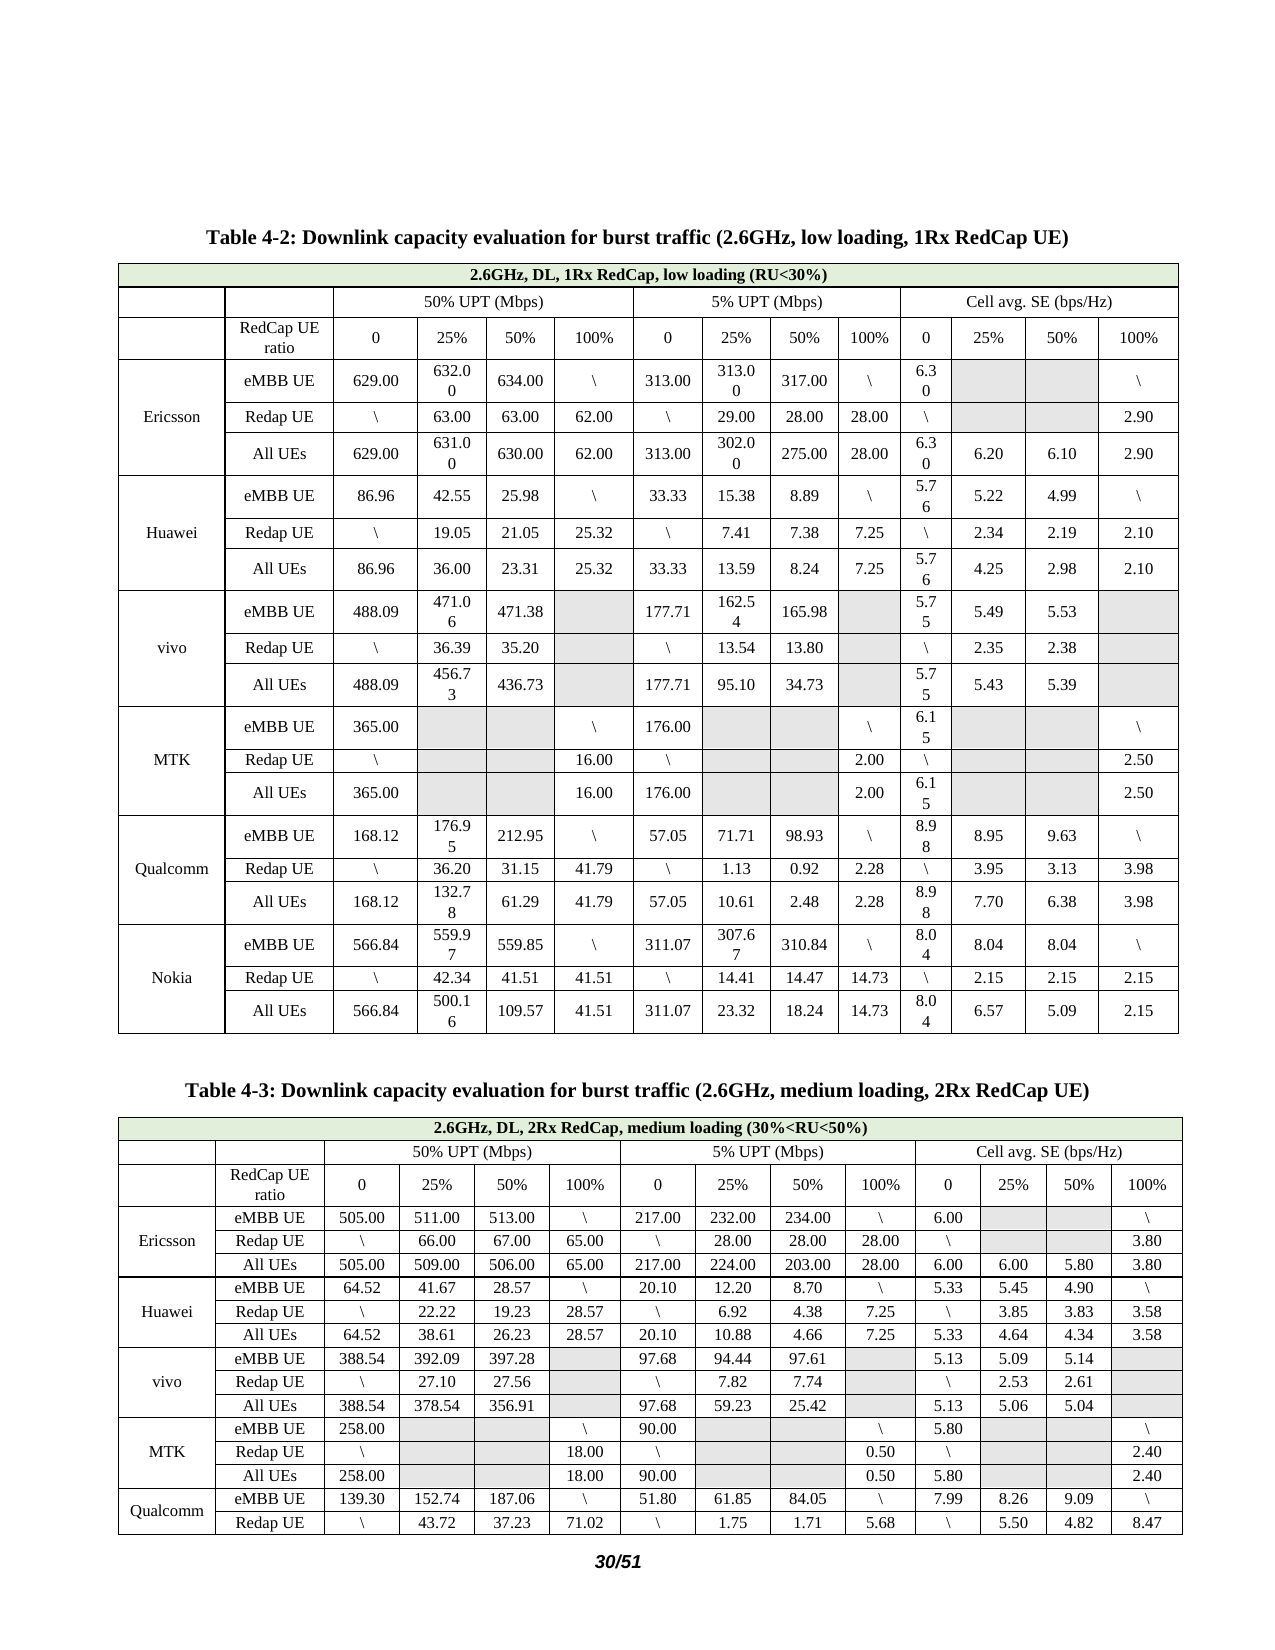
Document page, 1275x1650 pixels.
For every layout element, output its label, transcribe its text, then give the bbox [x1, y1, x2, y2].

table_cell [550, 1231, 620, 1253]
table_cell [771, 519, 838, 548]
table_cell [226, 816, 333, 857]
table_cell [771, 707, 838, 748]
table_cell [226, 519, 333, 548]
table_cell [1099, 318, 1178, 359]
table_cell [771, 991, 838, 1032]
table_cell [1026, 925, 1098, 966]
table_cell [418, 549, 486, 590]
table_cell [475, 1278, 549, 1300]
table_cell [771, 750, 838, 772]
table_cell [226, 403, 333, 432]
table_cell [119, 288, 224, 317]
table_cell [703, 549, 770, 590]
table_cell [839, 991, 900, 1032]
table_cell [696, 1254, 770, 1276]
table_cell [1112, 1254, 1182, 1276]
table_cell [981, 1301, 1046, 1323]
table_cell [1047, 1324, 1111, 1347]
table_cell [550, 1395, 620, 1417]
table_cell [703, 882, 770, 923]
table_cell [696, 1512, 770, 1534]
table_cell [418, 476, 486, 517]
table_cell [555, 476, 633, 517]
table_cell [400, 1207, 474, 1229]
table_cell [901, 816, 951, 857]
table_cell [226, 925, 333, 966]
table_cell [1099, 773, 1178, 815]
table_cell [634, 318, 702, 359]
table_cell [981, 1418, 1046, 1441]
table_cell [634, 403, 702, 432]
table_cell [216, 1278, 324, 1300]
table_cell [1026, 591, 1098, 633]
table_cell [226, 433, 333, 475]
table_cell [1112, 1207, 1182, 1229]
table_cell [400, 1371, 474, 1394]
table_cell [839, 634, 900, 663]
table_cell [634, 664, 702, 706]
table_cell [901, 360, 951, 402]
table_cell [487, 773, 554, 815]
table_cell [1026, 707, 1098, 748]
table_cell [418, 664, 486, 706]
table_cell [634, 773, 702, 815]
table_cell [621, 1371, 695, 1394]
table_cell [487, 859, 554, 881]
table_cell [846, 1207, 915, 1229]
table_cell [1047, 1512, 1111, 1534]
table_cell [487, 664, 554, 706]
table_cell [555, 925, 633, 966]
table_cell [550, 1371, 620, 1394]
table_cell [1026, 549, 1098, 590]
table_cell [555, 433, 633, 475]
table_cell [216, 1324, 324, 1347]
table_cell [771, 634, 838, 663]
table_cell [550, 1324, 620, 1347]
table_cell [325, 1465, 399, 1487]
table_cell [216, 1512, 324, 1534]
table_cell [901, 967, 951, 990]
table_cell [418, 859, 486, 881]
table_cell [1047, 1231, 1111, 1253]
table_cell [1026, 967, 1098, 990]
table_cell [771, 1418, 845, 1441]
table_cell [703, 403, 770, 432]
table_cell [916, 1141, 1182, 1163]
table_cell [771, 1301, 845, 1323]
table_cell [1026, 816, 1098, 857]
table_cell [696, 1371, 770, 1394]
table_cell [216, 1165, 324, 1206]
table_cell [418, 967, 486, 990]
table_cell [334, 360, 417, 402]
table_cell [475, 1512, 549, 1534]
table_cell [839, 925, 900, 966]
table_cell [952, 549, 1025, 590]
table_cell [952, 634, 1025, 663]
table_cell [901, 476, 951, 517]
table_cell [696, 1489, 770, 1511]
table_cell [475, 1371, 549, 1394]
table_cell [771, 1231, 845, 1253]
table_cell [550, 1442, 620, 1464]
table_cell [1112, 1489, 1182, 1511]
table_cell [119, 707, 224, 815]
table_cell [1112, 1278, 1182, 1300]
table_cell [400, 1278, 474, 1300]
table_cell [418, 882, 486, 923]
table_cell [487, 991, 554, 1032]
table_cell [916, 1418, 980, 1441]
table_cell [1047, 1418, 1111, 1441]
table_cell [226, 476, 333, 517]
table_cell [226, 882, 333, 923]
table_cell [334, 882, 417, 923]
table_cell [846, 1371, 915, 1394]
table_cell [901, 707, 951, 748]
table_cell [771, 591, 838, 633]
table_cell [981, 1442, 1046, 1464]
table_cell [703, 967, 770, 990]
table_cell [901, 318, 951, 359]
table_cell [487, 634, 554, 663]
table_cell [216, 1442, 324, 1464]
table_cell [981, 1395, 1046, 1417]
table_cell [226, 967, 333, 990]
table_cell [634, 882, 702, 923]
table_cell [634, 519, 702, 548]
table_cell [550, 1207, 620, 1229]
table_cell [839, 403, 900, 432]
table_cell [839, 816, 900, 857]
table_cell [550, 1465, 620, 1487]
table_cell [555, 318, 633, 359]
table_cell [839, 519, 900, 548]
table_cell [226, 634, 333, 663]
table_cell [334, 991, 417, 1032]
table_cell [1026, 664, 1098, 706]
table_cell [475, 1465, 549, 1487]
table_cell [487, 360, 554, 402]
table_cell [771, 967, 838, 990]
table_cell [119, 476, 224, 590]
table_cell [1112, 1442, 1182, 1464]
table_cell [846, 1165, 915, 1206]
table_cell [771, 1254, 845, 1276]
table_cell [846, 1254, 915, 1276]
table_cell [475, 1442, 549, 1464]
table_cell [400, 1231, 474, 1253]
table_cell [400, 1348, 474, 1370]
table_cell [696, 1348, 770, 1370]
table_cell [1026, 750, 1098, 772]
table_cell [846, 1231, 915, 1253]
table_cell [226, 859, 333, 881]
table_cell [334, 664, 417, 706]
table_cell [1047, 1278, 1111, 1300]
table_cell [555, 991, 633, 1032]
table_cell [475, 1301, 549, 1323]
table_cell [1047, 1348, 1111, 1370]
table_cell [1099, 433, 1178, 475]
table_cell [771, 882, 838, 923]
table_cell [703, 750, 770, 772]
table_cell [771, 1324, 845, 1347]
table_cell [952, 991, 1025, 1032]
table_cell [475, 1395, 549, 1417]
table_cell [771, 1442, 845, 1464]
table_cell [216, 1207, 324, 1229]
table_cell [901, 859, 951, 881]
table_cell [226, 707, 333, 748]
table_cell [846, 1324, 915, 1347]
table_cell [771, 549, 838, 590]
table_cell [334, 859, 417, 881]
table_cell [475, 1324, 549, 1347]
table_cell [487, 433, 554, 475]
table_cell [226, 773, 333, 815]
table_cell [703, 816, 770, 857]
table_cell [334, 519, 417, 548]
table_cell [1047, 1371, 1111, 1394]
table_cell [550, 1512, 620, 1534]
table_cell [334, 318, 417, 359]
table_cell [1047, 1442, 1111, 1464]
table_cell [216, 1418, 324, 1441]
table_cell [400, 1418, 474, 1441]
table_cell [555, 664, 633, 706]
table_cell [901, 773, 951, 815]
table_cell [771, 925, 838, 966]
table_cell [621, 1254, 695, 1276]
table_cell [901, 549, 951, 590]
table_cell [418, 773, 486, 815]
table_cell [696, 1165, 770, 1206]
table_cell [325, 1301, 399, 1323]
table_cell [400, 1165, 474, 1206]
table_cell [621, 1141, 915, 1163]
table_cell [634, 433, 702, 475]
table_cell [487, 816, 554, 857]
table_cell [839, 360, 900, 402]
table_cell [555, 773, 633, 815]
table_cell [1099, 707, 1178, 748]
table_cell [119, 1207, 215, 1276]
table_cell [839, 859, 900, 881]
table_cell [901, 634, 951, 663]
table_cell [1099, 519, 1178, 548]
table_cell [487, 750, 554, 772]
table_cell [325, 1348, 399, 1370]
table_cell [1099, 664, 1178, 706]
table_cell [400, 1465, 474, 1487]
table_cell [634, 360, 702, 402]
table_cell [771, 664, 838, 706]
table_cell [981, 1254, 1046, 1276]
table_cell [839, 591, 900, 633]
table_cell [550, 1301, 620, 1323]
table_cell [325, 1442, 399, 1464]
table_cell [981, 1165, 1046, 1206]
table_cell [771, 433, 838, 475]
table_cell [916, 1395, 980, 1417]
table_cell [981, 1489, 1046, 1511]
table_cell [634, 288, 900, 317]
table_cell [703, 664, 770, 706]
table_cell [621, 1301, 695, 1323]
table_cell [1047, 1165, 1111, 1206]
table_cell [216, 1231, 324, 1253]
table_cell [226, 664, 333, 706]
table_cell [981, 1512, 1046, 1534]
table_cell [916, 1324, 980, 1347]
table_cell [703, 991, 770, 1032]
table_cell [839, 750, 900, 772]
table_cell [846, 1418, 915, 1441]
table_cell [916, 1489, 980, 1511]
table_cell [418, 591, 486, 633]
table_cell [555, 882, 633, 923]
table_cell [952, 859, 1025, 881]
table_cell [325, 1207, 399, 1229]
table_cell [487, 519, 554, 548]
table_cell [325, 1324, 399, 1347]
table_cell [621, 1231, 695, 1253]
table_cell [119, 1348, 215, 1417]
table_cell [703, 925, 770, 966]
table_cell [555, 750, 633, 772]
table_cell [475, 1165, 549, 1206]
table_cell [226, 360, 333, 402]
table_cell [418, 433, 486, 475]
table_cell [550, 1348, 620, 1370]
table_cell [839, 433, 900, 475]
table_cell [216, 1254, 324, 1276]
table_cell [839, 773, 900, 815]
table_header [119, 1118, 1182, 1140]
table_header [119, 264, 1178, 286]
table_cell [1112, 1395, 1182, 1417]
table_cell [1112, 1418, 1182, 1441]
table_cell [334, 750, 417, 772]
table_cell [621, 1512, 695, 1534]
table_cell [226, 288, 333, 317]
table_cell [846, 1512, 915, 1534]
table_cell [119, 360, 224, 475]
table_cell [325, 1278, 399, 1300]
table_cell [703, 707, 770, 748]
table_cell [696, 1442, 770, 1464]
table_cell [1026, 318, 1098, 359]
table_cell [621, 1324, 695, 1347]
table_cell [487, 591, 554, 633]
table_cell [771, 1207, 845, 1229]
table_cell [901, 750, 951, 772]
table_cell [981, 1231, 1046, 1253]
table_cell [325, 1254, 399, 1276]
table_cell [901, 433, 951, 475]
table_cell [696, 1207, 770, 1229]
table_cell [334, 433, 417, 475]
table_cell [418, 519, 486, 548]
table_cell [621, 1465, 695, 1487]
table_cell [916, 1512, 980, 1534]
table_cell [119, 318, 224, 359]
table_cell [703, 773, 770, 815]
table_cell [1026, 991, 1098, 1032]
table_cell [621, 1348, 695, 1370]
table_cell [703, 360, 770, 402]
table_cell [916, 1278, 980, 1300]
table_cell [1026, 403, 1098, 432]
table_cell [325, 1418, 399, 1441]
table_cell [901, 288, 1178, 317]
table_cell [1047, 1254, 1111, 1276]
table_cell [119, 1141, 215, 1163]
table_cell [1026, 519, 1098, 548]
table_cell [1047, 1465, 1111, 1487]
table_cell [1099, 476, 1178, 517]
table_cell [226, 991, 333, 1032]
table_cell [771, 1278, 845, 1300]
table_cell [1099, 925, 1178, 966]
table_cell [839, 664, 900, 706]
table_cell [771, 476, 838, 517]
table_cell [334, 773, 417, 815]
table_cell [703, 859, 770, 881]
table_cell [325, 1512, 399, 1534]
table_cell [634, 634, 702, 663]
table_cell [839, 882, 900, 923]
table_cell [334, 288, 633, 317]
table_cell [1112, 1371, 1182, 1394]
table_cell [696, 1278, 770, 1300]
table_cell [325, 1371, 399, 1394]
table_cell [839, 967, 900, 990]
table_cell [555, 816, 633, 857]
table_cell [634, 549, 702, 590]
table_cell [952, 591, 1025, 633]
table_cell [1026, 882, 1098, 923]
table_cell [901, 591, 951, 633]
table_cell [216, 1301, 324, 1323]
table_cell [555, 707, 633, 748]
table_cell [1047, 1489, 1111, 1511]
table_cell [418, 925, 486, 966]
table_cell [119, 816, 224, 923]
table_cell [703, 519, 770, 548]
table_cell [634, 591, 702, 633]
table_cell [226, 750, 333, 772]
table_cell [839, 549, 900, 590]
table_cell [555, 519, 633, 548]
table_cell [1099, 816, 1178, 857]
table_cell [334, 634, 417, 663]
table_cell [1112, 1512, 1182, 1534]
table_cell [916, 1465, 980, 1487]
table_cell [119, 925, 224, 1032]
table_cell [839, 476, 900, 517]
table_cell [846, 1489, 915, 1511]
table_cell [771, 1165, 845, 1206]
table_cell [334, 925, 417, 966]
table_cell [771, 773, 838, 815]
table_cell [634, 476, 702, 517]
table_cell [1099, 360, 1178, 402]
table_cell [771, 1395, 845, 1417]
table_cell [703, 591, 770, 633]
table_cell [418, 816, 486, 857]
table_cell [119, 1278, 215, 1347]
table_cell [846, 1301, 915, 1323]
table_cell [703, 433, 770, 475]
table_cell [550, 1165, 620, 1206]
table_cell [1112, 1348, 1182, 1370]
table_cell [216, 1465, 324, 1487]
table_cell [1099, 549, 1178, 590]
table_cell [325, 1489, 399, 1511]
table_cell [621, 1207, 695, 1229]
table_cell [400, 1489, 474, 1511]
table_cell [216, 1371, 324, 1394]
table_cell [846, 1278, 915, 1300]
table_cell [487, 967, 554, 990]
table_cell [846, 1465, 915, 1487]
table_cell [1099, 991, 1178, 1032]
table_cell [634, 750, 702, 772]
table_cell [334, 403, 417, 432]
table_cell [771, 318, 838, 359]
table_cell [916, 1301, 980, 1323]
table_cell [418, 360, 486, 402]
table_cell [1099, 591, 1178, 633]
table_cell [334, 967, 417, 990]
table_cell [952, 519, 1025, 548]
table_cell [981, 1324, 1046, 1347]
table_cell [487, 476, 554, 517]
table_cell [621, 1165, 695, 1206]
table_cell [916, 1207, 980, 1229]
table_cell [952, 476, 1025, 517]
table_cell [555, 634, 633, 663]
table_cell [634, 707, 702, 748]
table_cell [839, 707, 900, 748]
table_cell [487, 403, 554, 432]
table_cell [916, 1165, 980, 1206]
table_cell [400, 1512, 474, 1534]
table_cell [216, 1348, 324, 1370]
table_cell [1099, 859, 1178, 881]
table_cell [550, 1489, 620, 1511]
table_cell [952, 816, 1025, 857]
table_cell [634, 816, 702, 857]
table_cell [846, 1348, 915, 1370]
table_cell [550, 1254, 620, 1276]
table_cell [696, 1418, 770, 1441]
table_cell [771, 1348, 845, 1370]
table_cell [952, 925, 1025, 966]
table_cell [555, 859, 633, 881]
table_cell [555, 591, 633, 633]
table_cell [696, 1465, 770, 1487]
text Table 4-2: Downlink capacity evaluation for burst traffic (2.6GHz, low loading, 1Rx RedCap UE) [118, 224, 1157, 249]
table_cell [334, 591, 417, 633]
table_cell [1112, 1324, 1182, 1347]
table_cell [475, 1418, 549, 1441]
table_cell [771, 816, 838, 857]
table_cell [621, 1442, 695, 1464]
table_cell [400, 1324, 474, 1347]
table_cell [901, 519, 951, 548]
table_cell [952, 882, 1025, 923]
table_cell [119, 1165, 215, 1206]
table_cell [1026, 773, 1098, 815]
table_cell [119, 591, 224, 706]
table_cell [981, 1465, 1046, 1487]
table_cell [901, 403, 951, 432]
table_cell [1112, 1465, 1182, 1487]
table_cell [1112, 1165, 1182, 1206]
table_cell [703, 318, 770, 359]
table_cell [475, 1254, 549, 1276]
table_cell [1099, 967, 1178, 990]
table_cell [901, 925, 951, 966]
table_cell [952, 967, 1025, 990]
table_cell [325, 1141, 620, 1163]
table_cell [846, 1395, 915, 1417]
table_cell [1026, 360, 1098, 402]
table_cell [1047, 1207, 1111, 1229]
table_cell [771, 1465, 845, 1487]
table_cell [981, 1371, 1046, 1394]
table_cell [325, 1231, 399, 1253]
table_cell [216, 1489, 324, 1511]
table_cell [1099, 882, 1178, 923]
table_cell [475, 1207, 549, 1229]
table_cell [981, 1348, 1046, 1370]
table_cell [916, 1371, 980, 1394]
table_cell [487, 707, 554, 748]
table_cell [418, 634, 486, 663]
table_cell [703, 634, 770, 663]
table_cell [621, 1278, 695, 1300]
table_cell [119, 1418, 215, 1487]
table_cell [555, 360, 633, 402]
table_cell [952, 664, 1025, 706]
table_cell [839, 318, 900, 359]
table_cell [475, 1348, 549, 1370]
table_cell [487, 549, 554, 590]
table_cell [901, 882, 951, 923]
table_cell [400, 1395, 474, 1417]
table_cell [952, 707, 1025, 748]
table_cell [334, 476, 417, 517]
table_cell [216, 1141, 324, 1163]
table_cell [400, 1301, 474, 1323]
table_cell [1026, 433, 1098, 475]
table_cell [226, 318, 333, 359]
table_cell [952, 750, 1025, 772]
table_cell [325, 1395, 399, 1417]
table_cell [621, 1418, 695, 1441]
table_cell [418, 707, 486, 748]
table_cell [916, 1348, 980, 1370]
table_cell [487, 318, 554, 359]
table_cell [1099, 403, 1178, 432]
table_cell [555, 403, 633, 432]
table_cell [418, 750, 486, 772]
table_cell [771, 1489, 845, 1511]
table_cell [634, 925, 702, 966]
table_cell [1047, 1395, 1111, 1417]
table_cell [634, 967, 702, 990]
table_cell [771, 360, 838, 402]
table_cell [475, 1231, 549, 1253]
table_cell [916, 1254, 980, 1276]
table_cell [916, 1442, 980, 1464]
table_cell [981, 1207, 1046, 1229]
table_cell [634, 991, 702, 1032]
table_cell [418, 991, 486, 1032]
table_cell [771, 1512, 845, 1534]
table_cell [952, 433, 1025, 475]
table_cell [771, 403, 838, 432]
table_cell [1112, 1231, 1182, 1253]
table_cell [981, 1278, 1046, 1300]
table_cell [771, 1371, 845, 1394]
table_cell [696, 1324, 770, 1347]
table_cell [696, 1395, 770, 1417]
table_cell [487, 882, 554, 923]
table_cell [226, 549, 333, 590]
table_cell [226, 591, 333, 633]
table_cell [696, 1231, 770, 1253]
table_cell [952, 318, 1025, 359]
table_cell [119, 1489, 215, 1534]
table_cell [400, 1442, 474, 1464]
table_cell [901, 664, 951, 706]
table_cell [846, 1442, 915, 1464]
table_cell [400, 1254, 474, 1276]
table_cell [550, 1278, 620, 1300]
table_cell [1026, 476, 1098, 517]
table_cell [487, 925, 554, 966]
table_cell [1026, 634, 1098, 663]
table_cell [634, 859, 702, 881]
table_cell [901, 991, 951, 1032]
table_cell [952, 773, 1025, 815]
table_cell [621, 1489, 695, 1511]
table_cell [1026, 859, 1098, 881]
text Table 4-3: Downlink capacity evaluation for burst traffic (2.6GHz, medium loading, 2Rx RedCap UE) [118, 1078, 1157, 1102]
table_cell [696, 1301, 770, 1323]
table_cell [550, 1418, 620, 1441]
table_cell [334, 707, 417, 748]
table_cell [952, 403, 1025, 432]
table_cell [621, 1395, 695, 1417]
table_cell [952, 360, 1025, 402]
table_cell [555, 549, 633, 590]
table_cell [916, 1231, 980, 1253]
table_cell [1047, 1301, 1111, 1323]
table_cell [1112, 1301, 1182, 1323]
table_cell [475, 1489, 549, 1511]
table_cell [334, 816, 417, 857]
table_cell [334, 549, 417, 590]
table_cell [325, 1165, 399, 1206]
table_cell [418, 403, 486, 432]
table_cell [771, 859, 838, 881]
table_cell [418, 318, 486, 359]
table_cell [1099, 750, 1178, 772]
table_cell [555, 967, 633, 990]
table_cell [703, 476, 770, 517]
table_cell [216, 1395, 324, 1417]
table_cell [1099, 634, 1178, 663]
